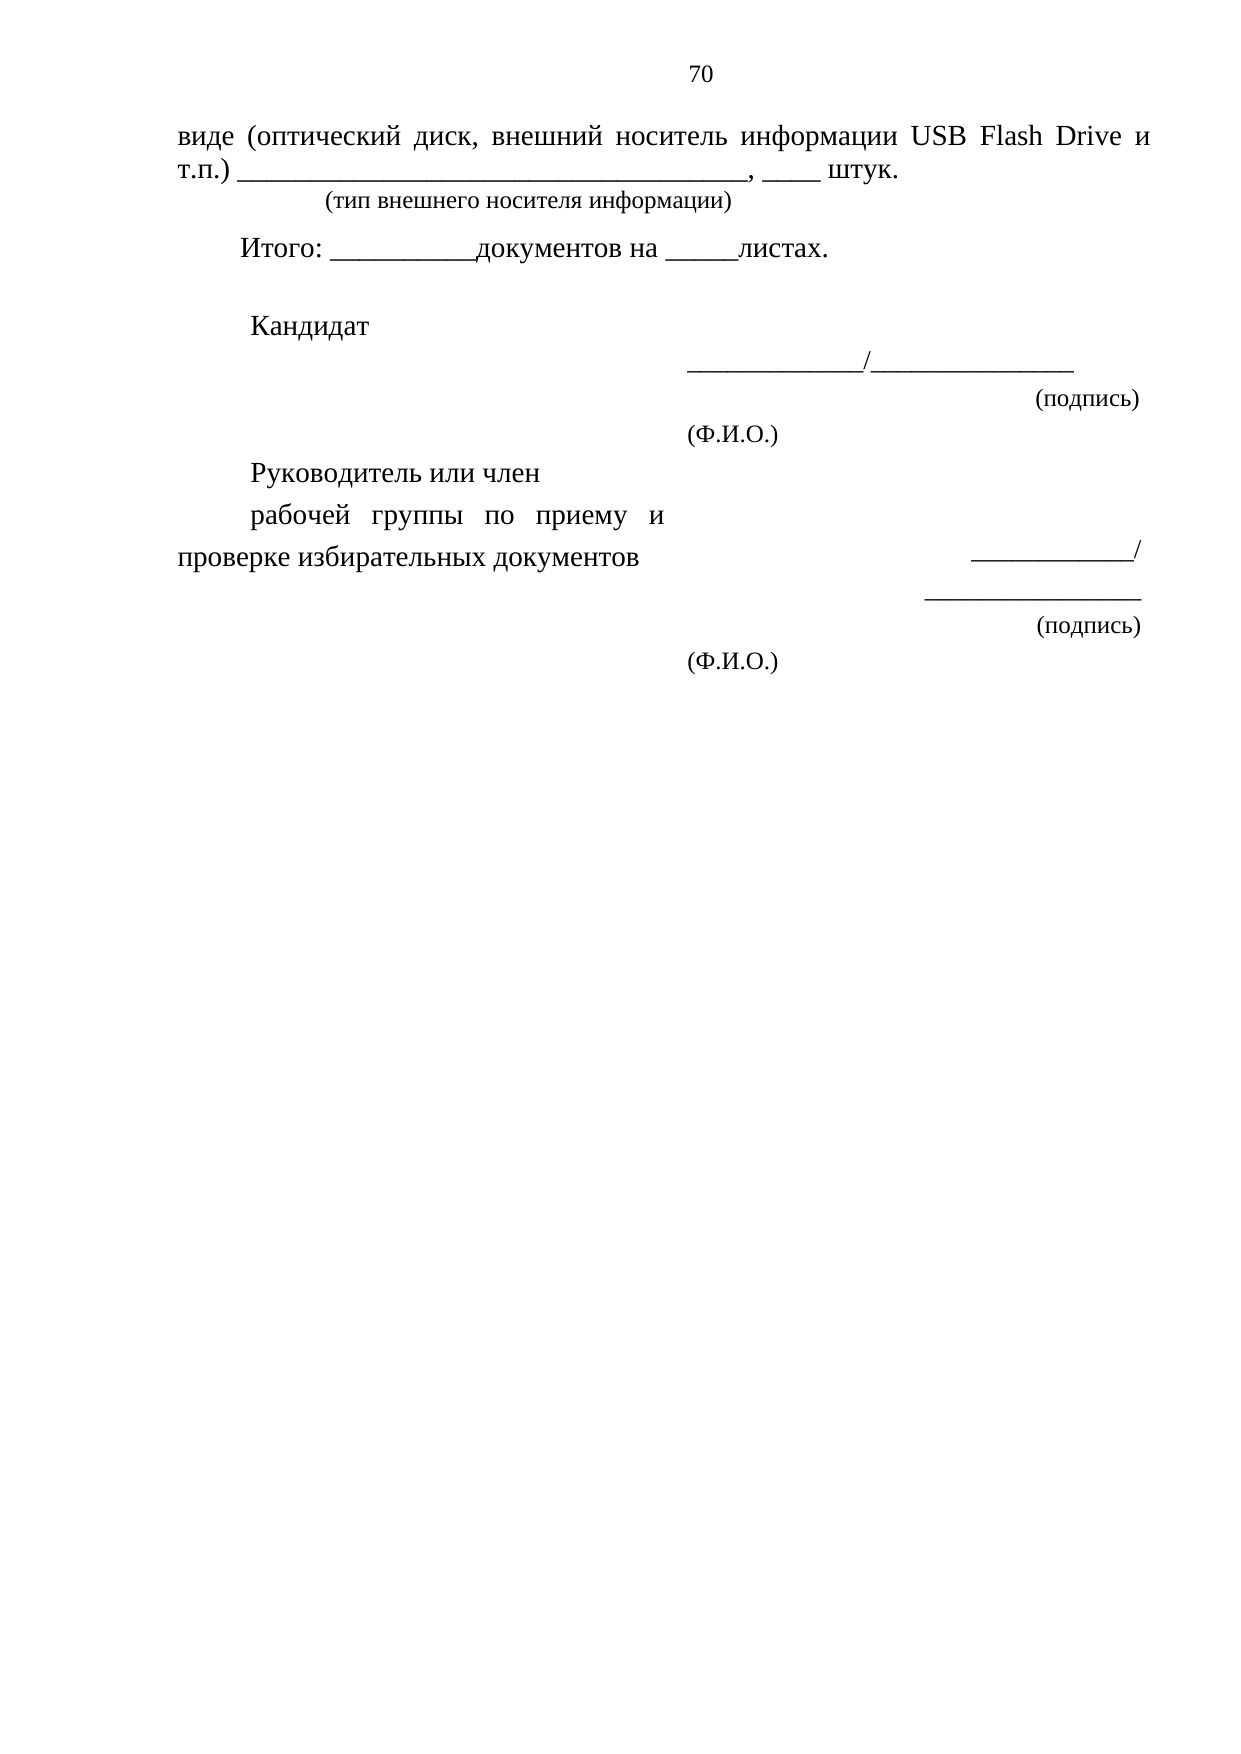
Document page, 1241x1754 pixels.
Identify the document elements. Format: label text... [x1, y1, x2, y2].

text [177, 118, 1152, 185]
table_cell ____________/________________ (подпись) (Ф.И.О.) [676, 455, 1152, 682]
table_header _____________/_______________ (подпись) (Ф.И.О.) [676, 308, 1152, 455]
text (тип внешнего носителя информации) [251, 185, 1152, 214]
table_header Кандидат [177, 308, 676, 455]
text Итого: __________документов на _____листах. [177, 230, 1152, 264]
table_cell Руководитель или член рабочей группы по приему и проверке избирательных документов [177, 455, 676, 682]
